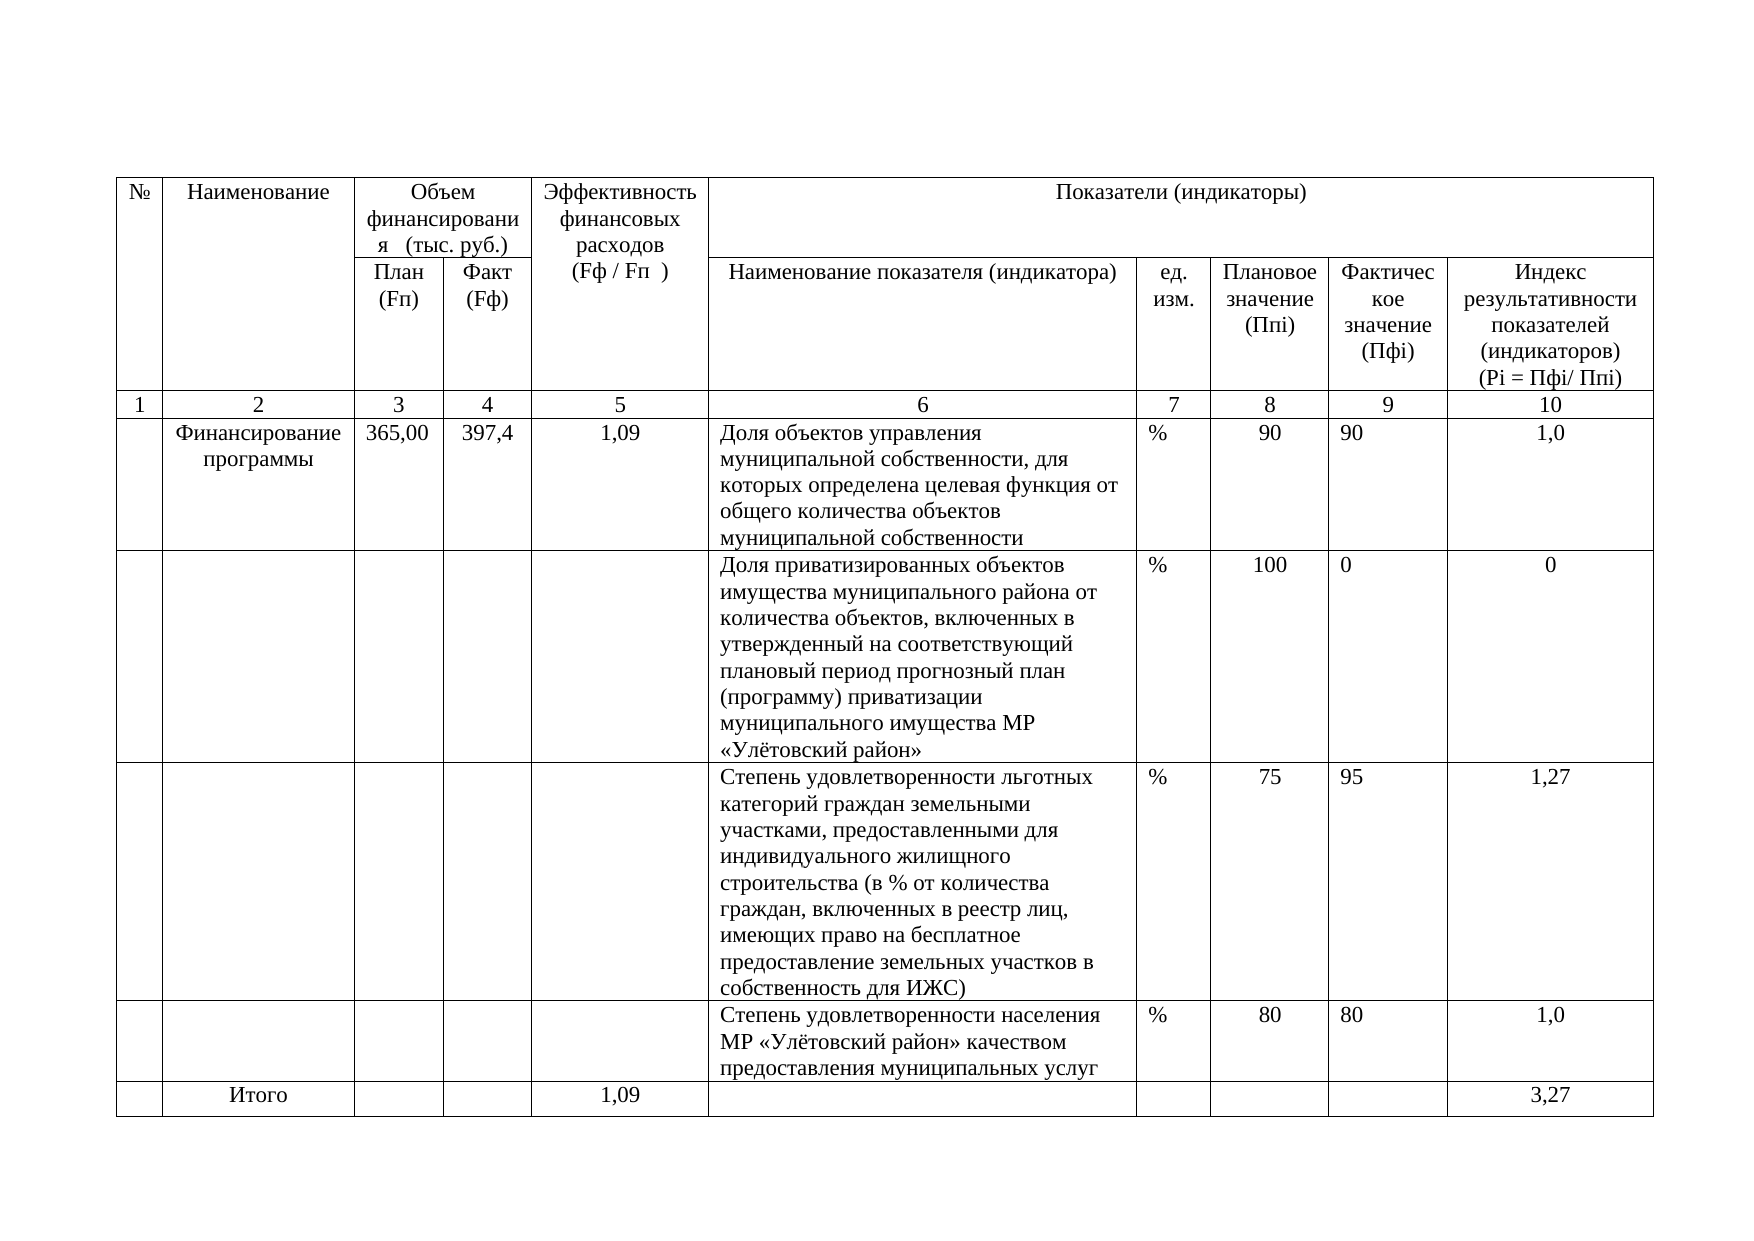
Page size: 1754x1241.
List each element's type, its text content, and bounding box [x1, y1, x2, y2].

table_cell 6 [709, 391, 1136, 417]
table_cell 90 [1329, 419, 1447, 550]
table_cell 1 [117, 391, 162, 417]
table_header Объем финансирования (тыс. руб.) [355, 178, 531, 257]
table_cell Факт (Fф) [444, 258, 531, 390]
table_cell 0 [1448, 551, 1653, 762]
table_cell [444, 763, 531, 1000]
table_cell [1211, 1082, 1328, 1116]
table_header Наименование [163, 178, 354, 390]
table_cell 95 [1329, 763, 1447, 1000]
table_cell 100 [1211, 551, 1328, 762]
table_cell [532, 551, 708, 762]
table_cell [1137, 1082, 1210, 1116]
table_cell [355, 1001, 443, 1081]
table_cell 4 [444, 391, 531, 417]
table_header № [117, 178, 162, 390]
table_cell Плановое значение (Ппi) [1211, 258, 1328, 390]
table_cell 397,4 [444, 419, 531, 550]
table_cell Степень удовлетворенности населения МР «Улётовский район» качеством предоставления муниципальных услуг [709, 1001, 1136, 1081]
table_cell 0 [1329, 551, 1447, 762]
table_cell 1,27 [1448, 763, 1653, 1000]
table_cell [355, 551, 443, 762]
table_cell [355, 1082, 443, 1116]
table_cell 1,0 [1448, 419, 1653, 550]
table_cell % [1137, 763, 1210, 1000]
table_cell 5 [532, 391, 708, 417]
table_cell 90 [1211, 419, 1328, 550]
table_cell [444, 551, 531, 762]
table_cell План (Fп) [355, 258, 443, 390]
table_cell Степень удовлетворенности льготных категорий граждан земельными участками, предоставленными для индивидуального жилищного строительства (в % от количества граждан, включенных в реестр лиц, имеющих право на бесплатное предоставление земельных участков в собственность для ИЖС) [709, 763, 1136, 1000]
table_cell [117, 1082, 162, 1116]
table_cell [532, 1001, 708, 1081]
table_cell Доля приватизированных объектов имущества муниципального района от количества объектов, включенных в утвержденный на соответствующий плановый период прогнозный план (программу) приватизации муниципального имущества МР «Улётовский район» [709, 551, 1136, 762]
table_cell Фактическое значение (Пфi) [1329, 258, 1447, 390]
table_cell [709, 1082, 1136, 1116]
table_cell 3,27 [1448, 1082, 1653, 1116]
table_cell [444, 1001, 531, 1081]
table_cell % [1137, 551, 1210, 762]
table_cell 365,00 [355, 419, 443, 550]
table_cell 1,09 [532, 1082, 708, 1116]
table_header Показатели (индикаторы) [709, 178, 1653, 257]
table_cell Финансирование программы [163, 419, 354, 550]
table_header Эффективность финансовых расходов (Fф / Fп ) [532, 178, 708, 390]
table_cell [163, 763, 354, 1000]
table_cell [355, 763, 443, 1000]
table_cell 2 [163, 391, 354, 417]
table_cell [117, 419, 162, 550]
table_cell % [1137, 419, 1210, 550]
table_cell 8 [1211, 391, 1328, 417]
table_cell ед. изм. [1137, 258, 1210, 390]
table_cell Наименование показателя (индикатора) [709, 258, 1136, 390]
table_cell % [1137, 1001, 1210, 1081]
table_cell 80 [1329, 1001, 1447, 1081]
table_cell [163, 1001, 354, 1081]
table_cell 80 [1211, 1001, 1328, 1081]
table_cell Итого [163, 1082, 354, 1116]
table_cell 3 [355, 391, 443, 417]
table_cell [117, 1001, 162, 1081]
table_cell 1,09 [532, 419, 708, 550]
table_cell 10 [1448, 391, 1653, 417]
table_cell [117, 763, 162, 1000]
table_cell 1,0 [1448, 1001, 1653, 1081]
table_cell Доля объектов управления муниципальной собственности, для которых определена целевая функция от общего количества объектов муниципальной собственности [709, 419, 1136, 550]
table_cell [117, 551, 162, 762]
table_cell [532, 763, 708, 1000]
table_cell [1329, 1082, 1447, 1116]
table_cell Индекс результативности показателей (индикаторов) (Рi = Пфi/ Ппi) [1448, 258, 1653, 390]
table_cell 7 [1137, 391, 1210, 417]
table_cell 9 [1329, 391, 1447, 417]
table_cell [444, 1082, 531, 1116]
table_cell [163, 551, 354, 762]
table_cell 75 [1211, 763, 1328, 1000]
